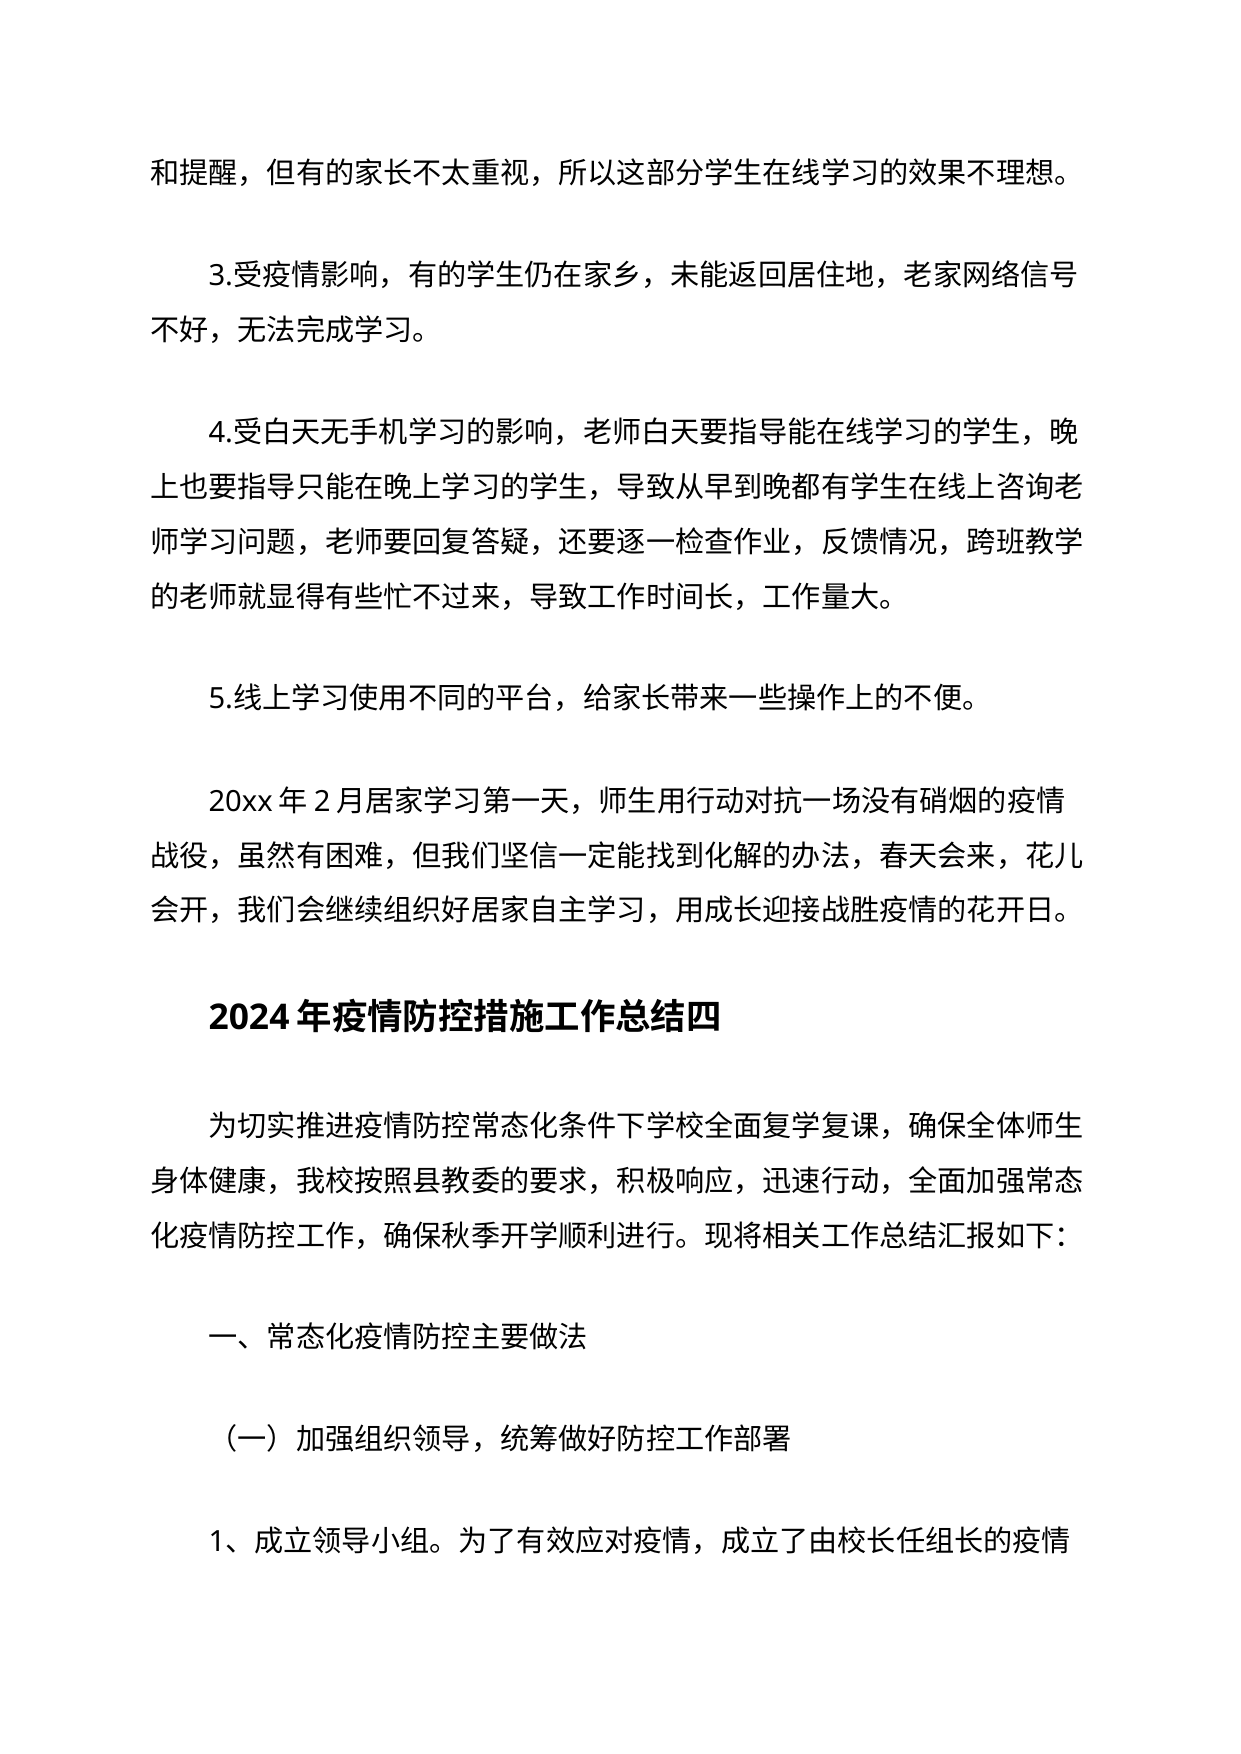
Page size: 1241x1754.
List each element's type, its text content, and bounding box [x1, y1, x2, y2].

text 20xx年2月居家学习第一天，师生用行动对抗一场没有硝烟的疫情战役，虽然有困难，但我们坚信一定能找到化解的办法，春天会来，花儿会开，我们会继续组织好居家自主学习，用成长迎接战胜疫情的花开日。 [150, 777, 1090, 929]
text （一）加强组织领导，统筹做好防控工作部署 [150, 1416, 1090, 1458]
text 一、常态化疫情防控主要做法 [150, 1314, 1090, 1356]
text 5.线上学习使用不同的平台，给家长带来一些操作上的不便。 [150, 675, 1090, 717]
text 3.受疫情影响，有的学生仍在家乡，未能返回居住地，老家网络信号不好，无法完成学习。 [150, 252, 1090, 349]
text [150, 150, 1090, 192]
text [150, 1517, 1090, 1560]
text 4.受白天无手机学习的影响，老师白天要指导能在线学习的学生，晚上也要指导只能在晚上学习的学生，导致从早到晚都有学生在线上咨询老师学习问题，老师要回复答疑，还要逐一检查作业，反馈情况，跨班教学的老师就显得有些忙不过来，导致工作时间长，工作量大。 [150, 408, 1090, 616]
text 为切实推进疫情防控常态化条件下学校全面复学复课，确保全体师生身体健康，我校按照县教委的要求，积极响应，迅速行动，全面加强常态化疫情防控工作，确保秋季开学顺利进行。现将相关工作总结汇报如下： [150, 1102, 1090, 1254]
text 2024年疫情防控措施工作总结四 [150, 989, 1090, 1040]
